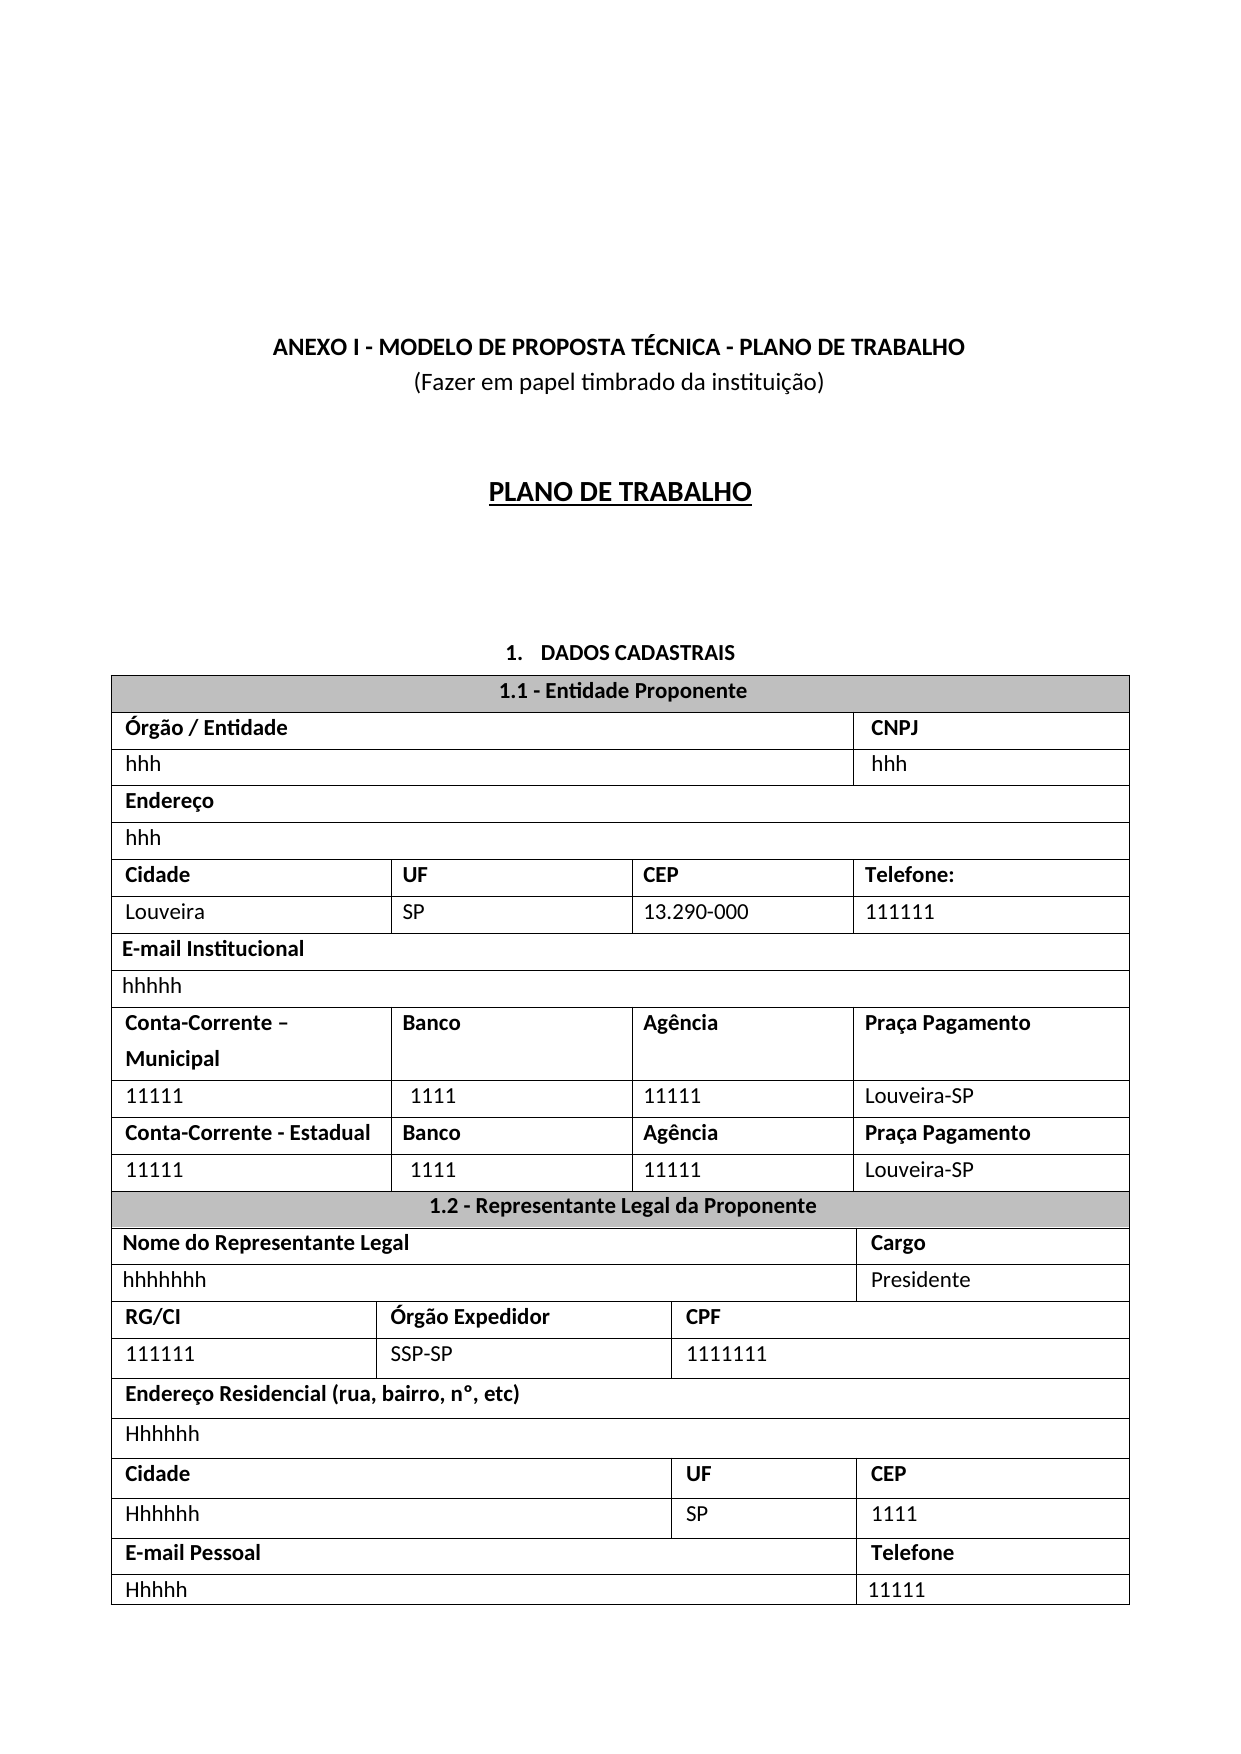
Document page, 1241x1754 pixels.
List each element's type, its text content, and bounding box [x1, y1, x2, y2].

table_cell hhh [112, 823, 1129, 859]
table_cell 11111 [633, 1155, 853, 1191]
table_cell Endereço [112, 786, 1129, 822]
table_cell CNPJ [854, 713, 1129, 748]
table_cell Conta-Corrente – Municipal [112, 1008, 391, 1080]
table_cell Agência [633, 1008, 853, 1080]
table_cell 111111 [854, 897, 1129, 933]
table_cell 11111 [857, 1575, 1129, 1603]
table_cell SSP-SP [377, 1339, 671, 1378]
table_cell Hhhhhh [112, 1499, 671, 1537]
table_cell CEP [857, 1459, 1129, 1498]
table_cell Cidade [112, 860, 391, 896]
table_cell Praça Pagamento [854, 1118, 1129, 1154]
table_cell Banco [392, 1118, 632, 1154]
table_cell Órgão / Entidade [112, 713, 853, 748]
table_cell Praça Pagamento [854, 1008, 1129, 1080]
table_cell 1111 [392, 1155, 632, 1191]
table_cell CEP [633, 860, 853, 896]
table_cell hhh [854, 750, 1129, 785]
table_cell SP [672, 1499, 856, 1537]
table_cell Louveira [112, 897, 391, 933]
list DADOS CADASTRAIS [177, 638, 1063, 666]
table_cell 111111 [112, 1339, 376, 1378]
table_cell E-mail Pessoal [112, 1539, 856, 1574]
table_cell 11111 [633, 1081, 853, 1117]
text PLANO DE TRABALHO [177, 473, 1063, 509]
table_cell RG/CI [112, 1302, 376, 1338]
table_cell Hhhhh [112, 1575, 856, 1603]
table_cell Hhhhhh [112, 1419, 1129, 1458]
table_cell 1111 [857, 1499, 1129, 1537]
table_cell 1.2 - Representante Legal da Proponente [112, 1192, 1129, 1227]
table_cell CPF [672, 1302, 1129, 1338]
table_cell UF [672, 1459, 856, 1498]
table_cell Conta-Corrente - Estadual [112, 1118, 391, 1154]
table_cell Telefone: [854, 860, 1129, 896]
table_cell 11111 [112, 1155, 391, 1191]
table_cell Telefone [857, 1539, 1129, 1574]
table_cell UF [392, 860, 632, 896]
table_cell Órgão Expedidor [377, 1302, 671, 1338]
table_header 1.1 - Entidade Proponente [112, 676, 1129, 712]
table_cell Cargo [857, 1229, 1129, 1264]
table_cell SP [392, 897, 632, 933]
table_cell hhh [112, 750, 853, 785]
table_cell 13.290-000 [633, 897, 853, 933]
table_cell hhhhh [112, 971, 1129, 1007]
table_cell Agência [633, 1118, 853, 1154]
table_cell 11111 [112, 1081, 391, 1117]
table_cell Cidade [112, 1459, 671, 1498]
text (Fazer em papel timbrado da instituição) [177, 366, 1061, 396]
table_cell Banco [392, 1008, 632, 1080]
text ANEXO I - MODELO DE PROPOSTA TÉCNICA - PLANO DE TRABALHO [177, 331, 1061, 361]
table_cell Endereço Residencial (rua, bairro, nº, etc) [112, 1379, 1129, 1418]
table_cell 1111111 [672, 1339, 1129, 1378]
table_cell E-mail Institucional [112, 934, 1129, 970]
table_cell Louveira-SP [854, 1155, 1129, 1191]
table_cell Louveira-SP [854, 1081, 1129, 1117]
table_cell 1111 [392, 1081, 632, 1117]
table_cell Presidente [857, 1265, 1129, 1301]
table_cell hhhhhhh [112, 1265, 856, 1301]
table_cell Nome do Representante Legal [112, 1229, 856, 1264]
